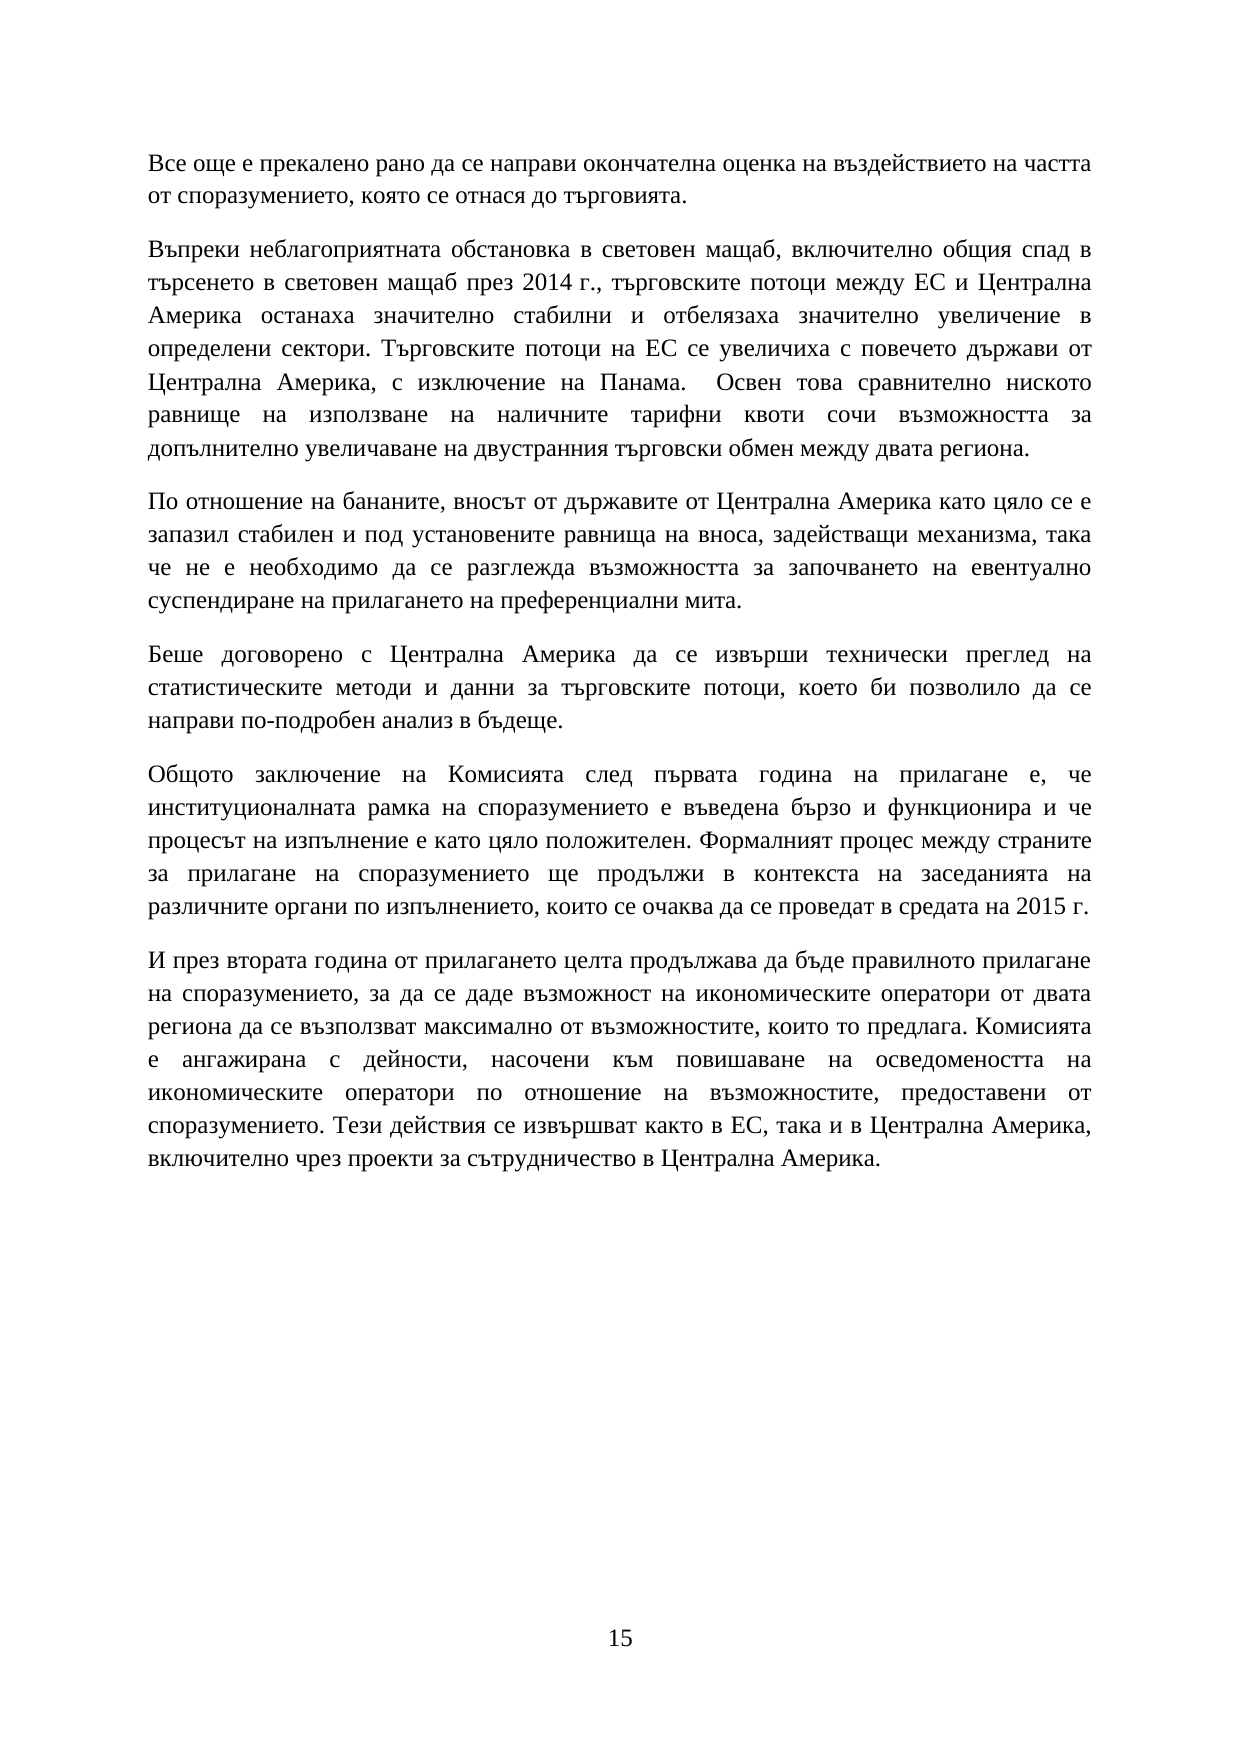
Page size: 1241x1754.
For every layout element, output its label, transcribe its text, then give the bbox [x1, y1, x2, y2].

text Общото заключение на Комисията след първата година на прилагане е, че институционалната рамка на споразумението е въведена бързо и функционира и че процесът на изпълнение е като цяло положителен. Формалният процес между страните за прилагане на споразумението ще продължи в контекста на заседанията на различните органи по изпълнението, които се очаква да се проведат в средата на 2015 г. [148, 759, 1093, 920]
text Все още е прекалено рано да се направи окончателна оценка на въздействието на частта от споразумението, която се отнася до търговията. [148, 148, 1093, 209]
text Въпреки неблагоприятната обстановка в световен мащаб, включително общия спад в търсенето в световен мащаб през 2014 г., търговските потоци между ЕС и Централна Америка останаха значително стабилни и отбелязаха значително увеличение в определени сектори. Търговските потоци на ЕС се увеличиха с повечето държави от Централна Америка, с изключение на Панама. Освен това сравнително ниското равнище на използване на наличните тарифни квоти сочи възможността за допълнително увеличаване на двустранния търговски обмен между двата региона. [148, 234, 1093, 461]
text И през втората година от прилагането целта продължава да бъде правилното прилагане на споразумението, за да се даде възможност на икономическите оператори от двата региона да се възползват максимално от възможностите, които то предлага. Комисията е ангажирана с дейности, насочени към повишаване на осведомеността на икономическите оператори по отношение на възможностите, предоставени от споразумението. Тези действия се извършват както в ЕС, така и в Централна Америка, включително чрез проекти за сътрудничество в Централна Америка. [148, 945, 1093, 1172]
text Беше договорено с Централна Америка да се извърши технически преглед на статистическите методи и данни за търговските потоци, което би позволило да се направи по-подробен анализ в бъдеще. [148, 639, 1093, 734]
text По отношение на бананите, вносът от държавите от Централна Америка като цяло се е запазил стабилен и под установените равнища на вноса, задействащи механизма, така че не е необходимо да се разглежда възможността за започването на евентуално суспендиране на прилагането на преференциални мита. [148, 486, 1093, 614]
